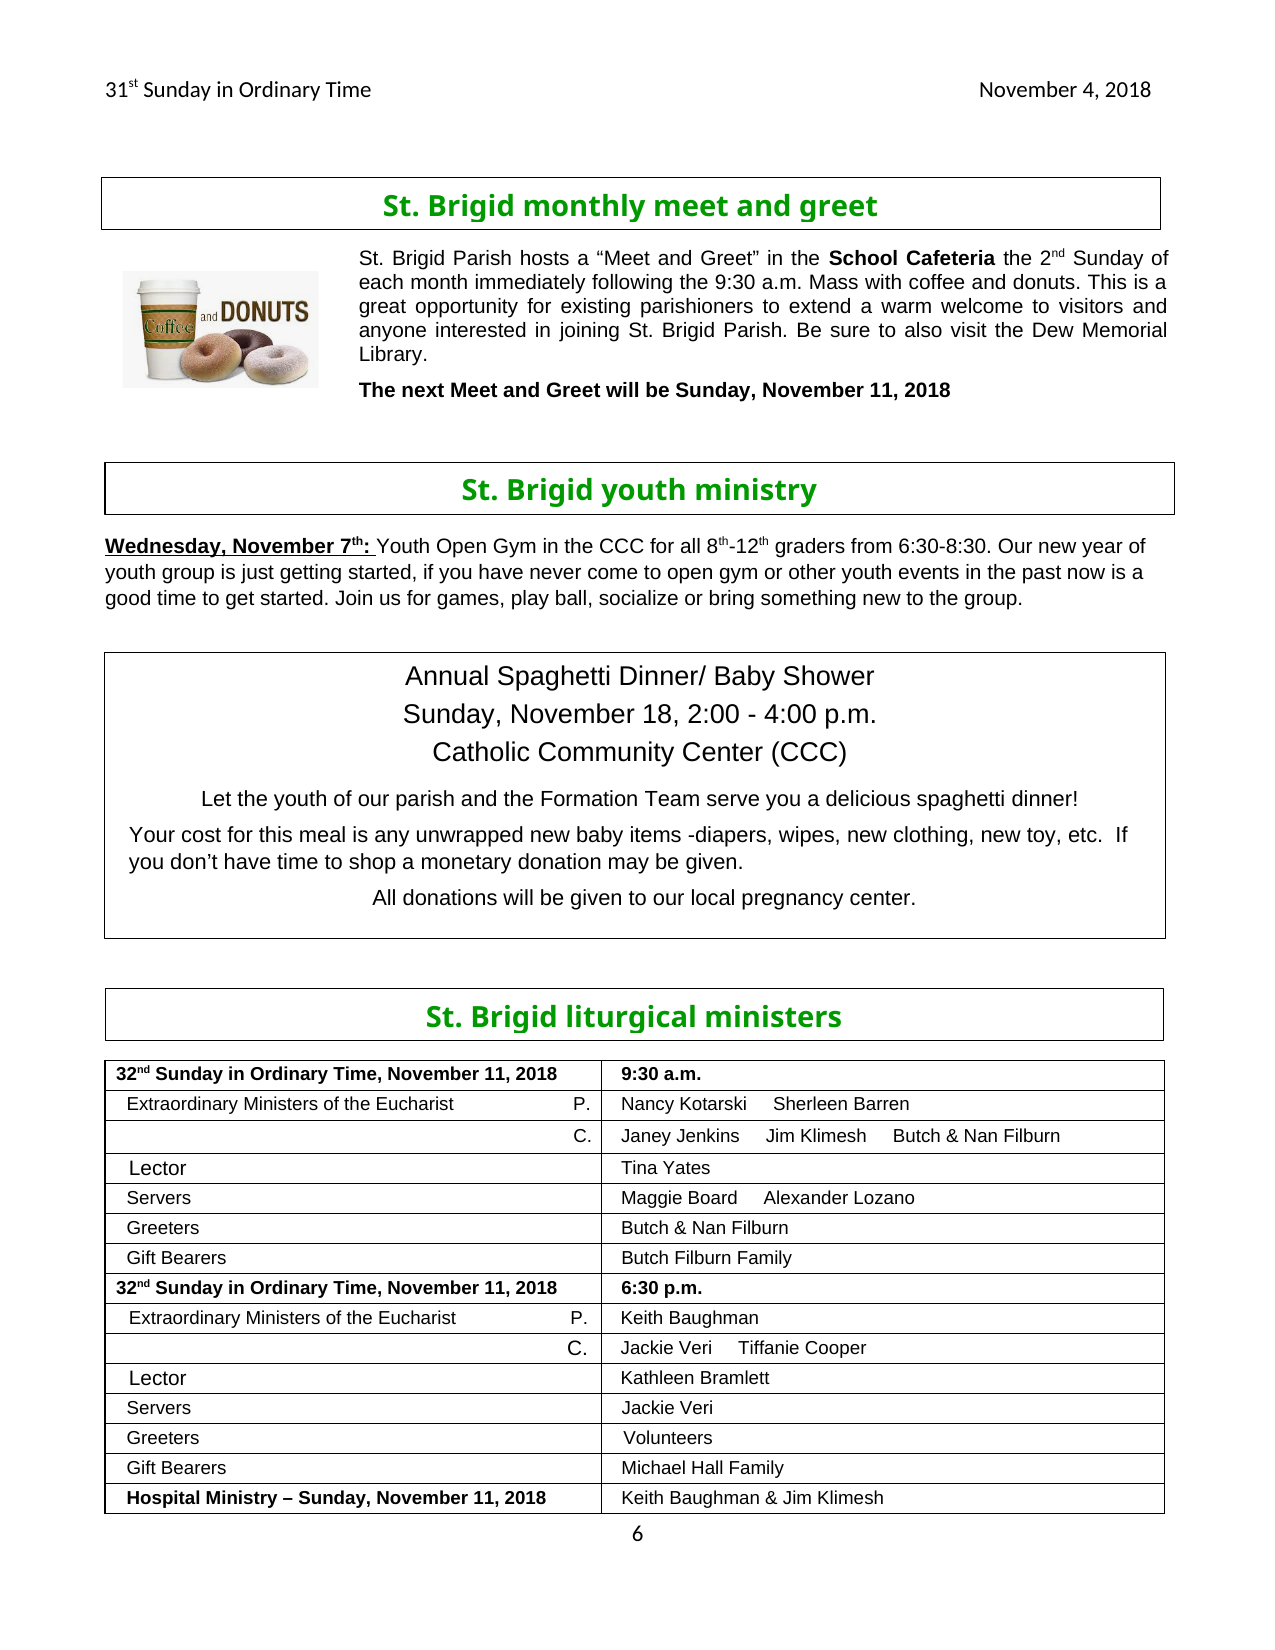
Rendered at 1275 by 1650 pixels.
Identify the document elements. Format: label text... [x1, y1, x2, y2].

table_cell Keith Baughman [602, 1304, 1164, 1333]
table_cell Nancy Kotarski Sherleen Barren [602, 1091, 1164, 1119]
text The next Meet and Greet will be Sunday, November 11, 2018 [358, 378, 1168, 402]
table_cell Greeters [106, 1214, 601, 1243]
table_cell Servers [106, 1394, 601, 1423]
table_cell Butch Filburn Family [602, 1244, 1164, 1273]
table_cell Lector [106, 1154, 601, 1183]
table_cell Kathleen Bramlett [602, 1364, 1164, 1393]
picture [122, 271, 319, 388]
table_cell Jackie Veri [602, 1394, 1164, 1423]
table_cell Extraordinary Ministers of the Eucharist P. [106, 1091, 601, 1119]
text Wednesday, November 7th: Youth Open Gym in the CCC for all 8th-12th graders from 6:30-8:30. Our new year of youth group is just getting started, if you have never come to open gym or other youth events in the past now is a good time to get started. Join us for games, play ball, socialize or bring something new to the group. [105, 534, 1170, 610]
table_cell Gift Bearers [106, 1454, 601, 1483]
table_header 9:30 a.m. [602, 1061, 1164, 1089]
table_cell Jackie Veri Tiffanie Cooper [602, 1334, 1164, 1363]
table_cell Lector [106, 1364, 601, 1393]
table_cell Tina Yates [602, 1154, 1164, 1183]
table_cell Maggie Board Alexander Lozano [602, 1184, 1164, 1213]
table_cell Volunteers [602, 1424, 1164, 1453]
table_cell Servers [106, 1184, 601, 1213]
table_cell 32nd Sunday in Ordinary Time, November 11, 2018 [106, 1274, 601, 1303]
table_cell Gift Bearers [106, 1244, 601, 1273]
table_cell Greeters [106, 1424, 601, 1453]
table_cell Extraordinary Ministers of the Eucharist P. [106, 1304, 601, 1333]
table_cell 6:30 p.m. [602, 1274, 1164, 1303]
text St. Brigid Parish hosts a “Meet and Greet” in the School Cafeteria the 2nd Sunday of each month immediately following the 9:30 a.m. Mass with coffee and donuts. This is a great opportunity for existing parishioners to extend a warm welcome to visitors and anyone interested in joining St. Brigid Parish. Be sure to also visit the Dew Memorial Library. [358, 246, 1168, 365]
table_cell Hospital Ministry – Sunday, November 11, 2018 [106, 1484, 601, 1513]
table_cell C. [106, 1121, 601, 1153]
table_header 32nd Sunday in Ordinary Time, November 11, 2018 [106, 1061, 601, 1089]
table_cell Michael Hall Family [602, 1454, 1164, 1483]
table_cell C. [106, 1334, 601, 1363]
table_cell Keith Baughman & Jim Klimesh [602, 1484, 1164, 1513]
table_cell Butch & Nan Filburn [602, 1214, 1164, 1243]
table_cell Janey Jenkins Jim Klimesh Butch & Nan Filburn [602, 1121, 1164, 1153]
